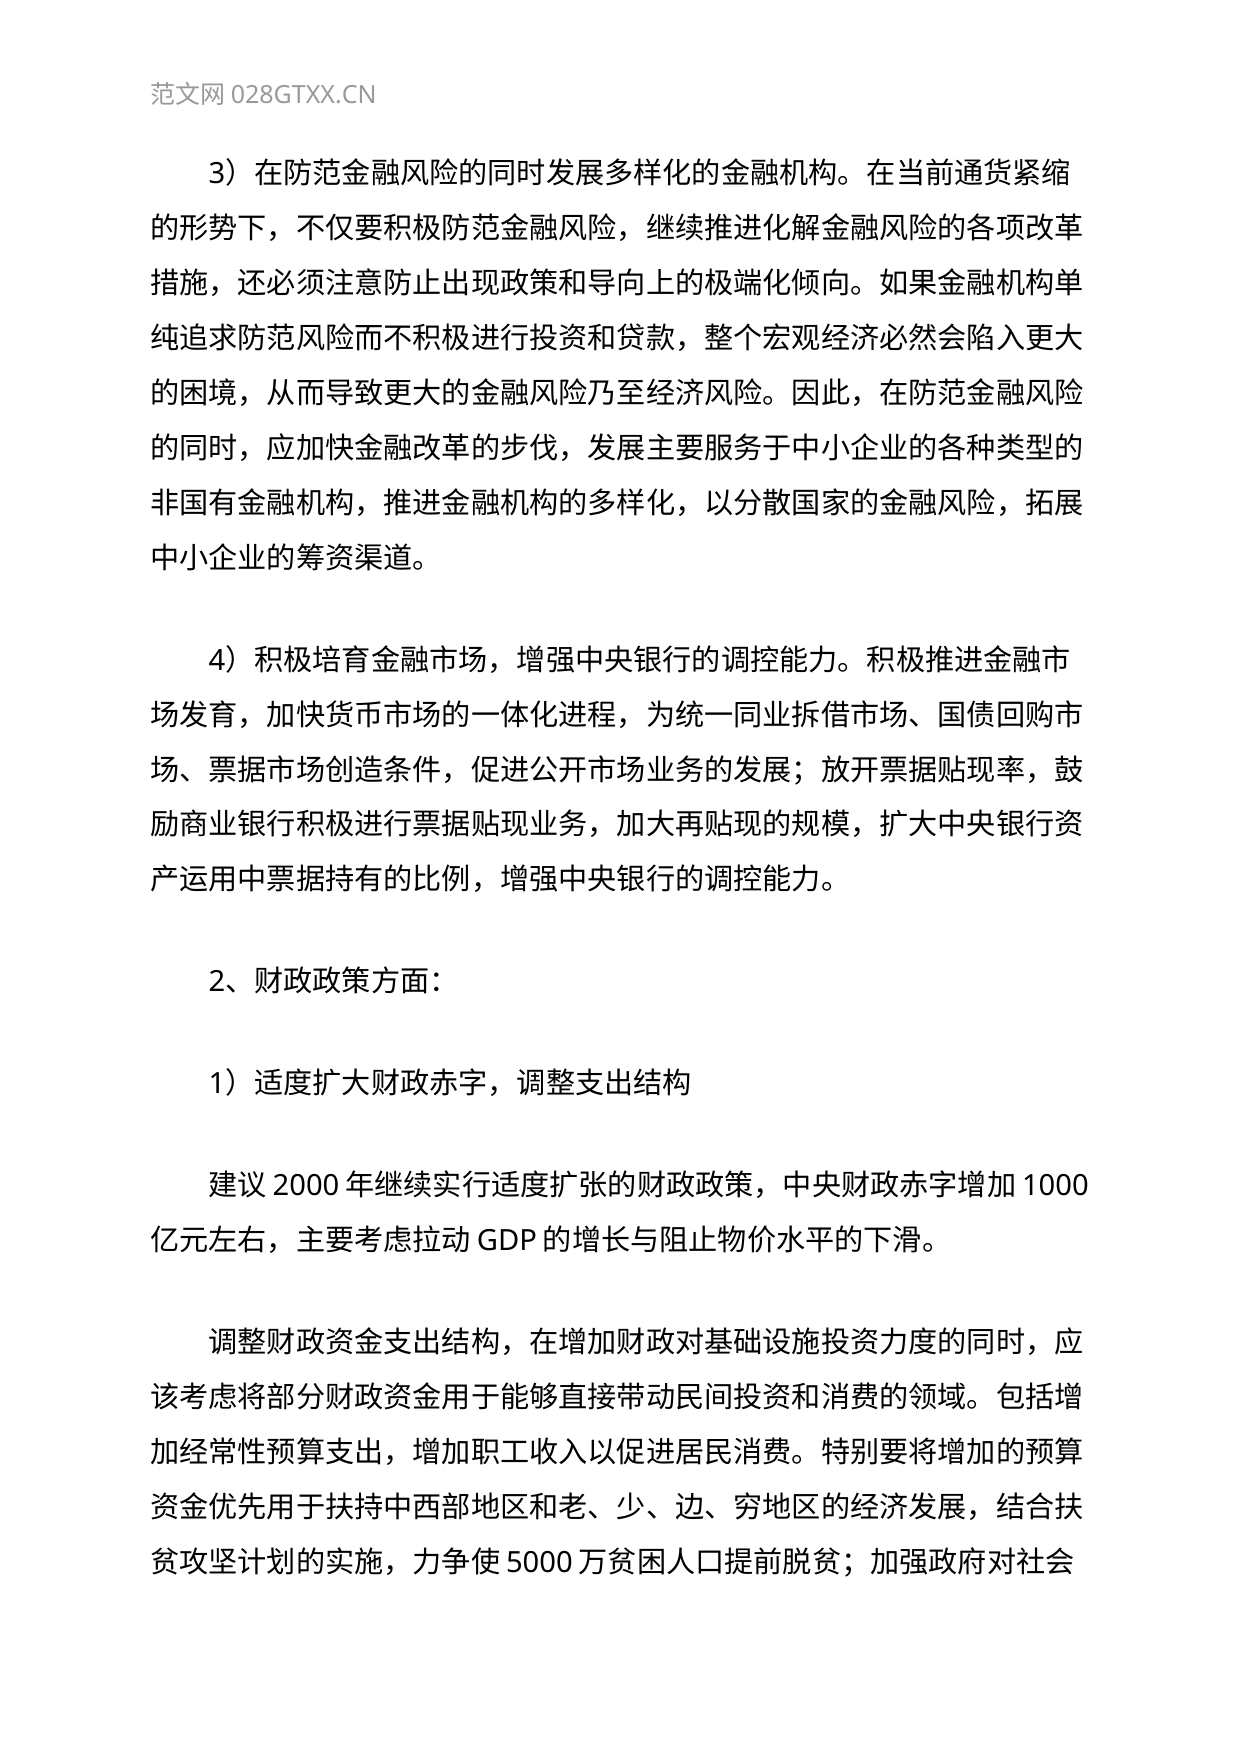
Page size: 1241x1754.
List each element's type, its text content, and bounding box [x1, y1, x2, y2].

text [150, 1318, 1090, 1581]
text 2、财政政策方面： [150, 958, 1090, 1000]
text 4）积极培育金融市场，增强中央银行的调控能力。积极推进金融市场发育，加快货币市场的一体化进程，为统一同业拆借市场、国债回购市场、票据市场创造条件，促进公开市场业务的发展；放开票据贴现率，鼓励商业银行积极进行票据贴现业务，加大再贴现的规模，扩大中央银行资产运用中票据持有的比例，增强中央银行的调控能力。 [150, 636, 1090, 898]
text 建议2000年继续实行适度扩张的财政政策，中央财政赤字增加1000亿元左右，主要考虑拉动GDP的增长与阻止物价水平的下滑。 [150, 1162, 1090, 1259]
text 3）在防范金融风险的同时发展多样化的金融机构。在当前通货紧缩的形势下，不仅要积极防范金融风险，继续推进化解金融风险的各项改革措施，还必须注意防止出现政策和导向上的极端化倾向。如果金融机构单纯追求防范风险而不积极进行投资和贷款，整个宏观经济必然会陷入更大的困境，从而导致更大的金融风险乃至经济风险。因此，在防范金融风险的同时，应加快金融改革的步伐，发展主要服务于中小企业的各种类型的非国有金融机构，推进金融机构的多样化，以分散国家的金融风险，拓展中小企业的筹资渠道。 [150, 150, 1090, 577]
text 1）适度扩大财政赤字，调整支出结构 [150, 1059, 1090, 1102]
